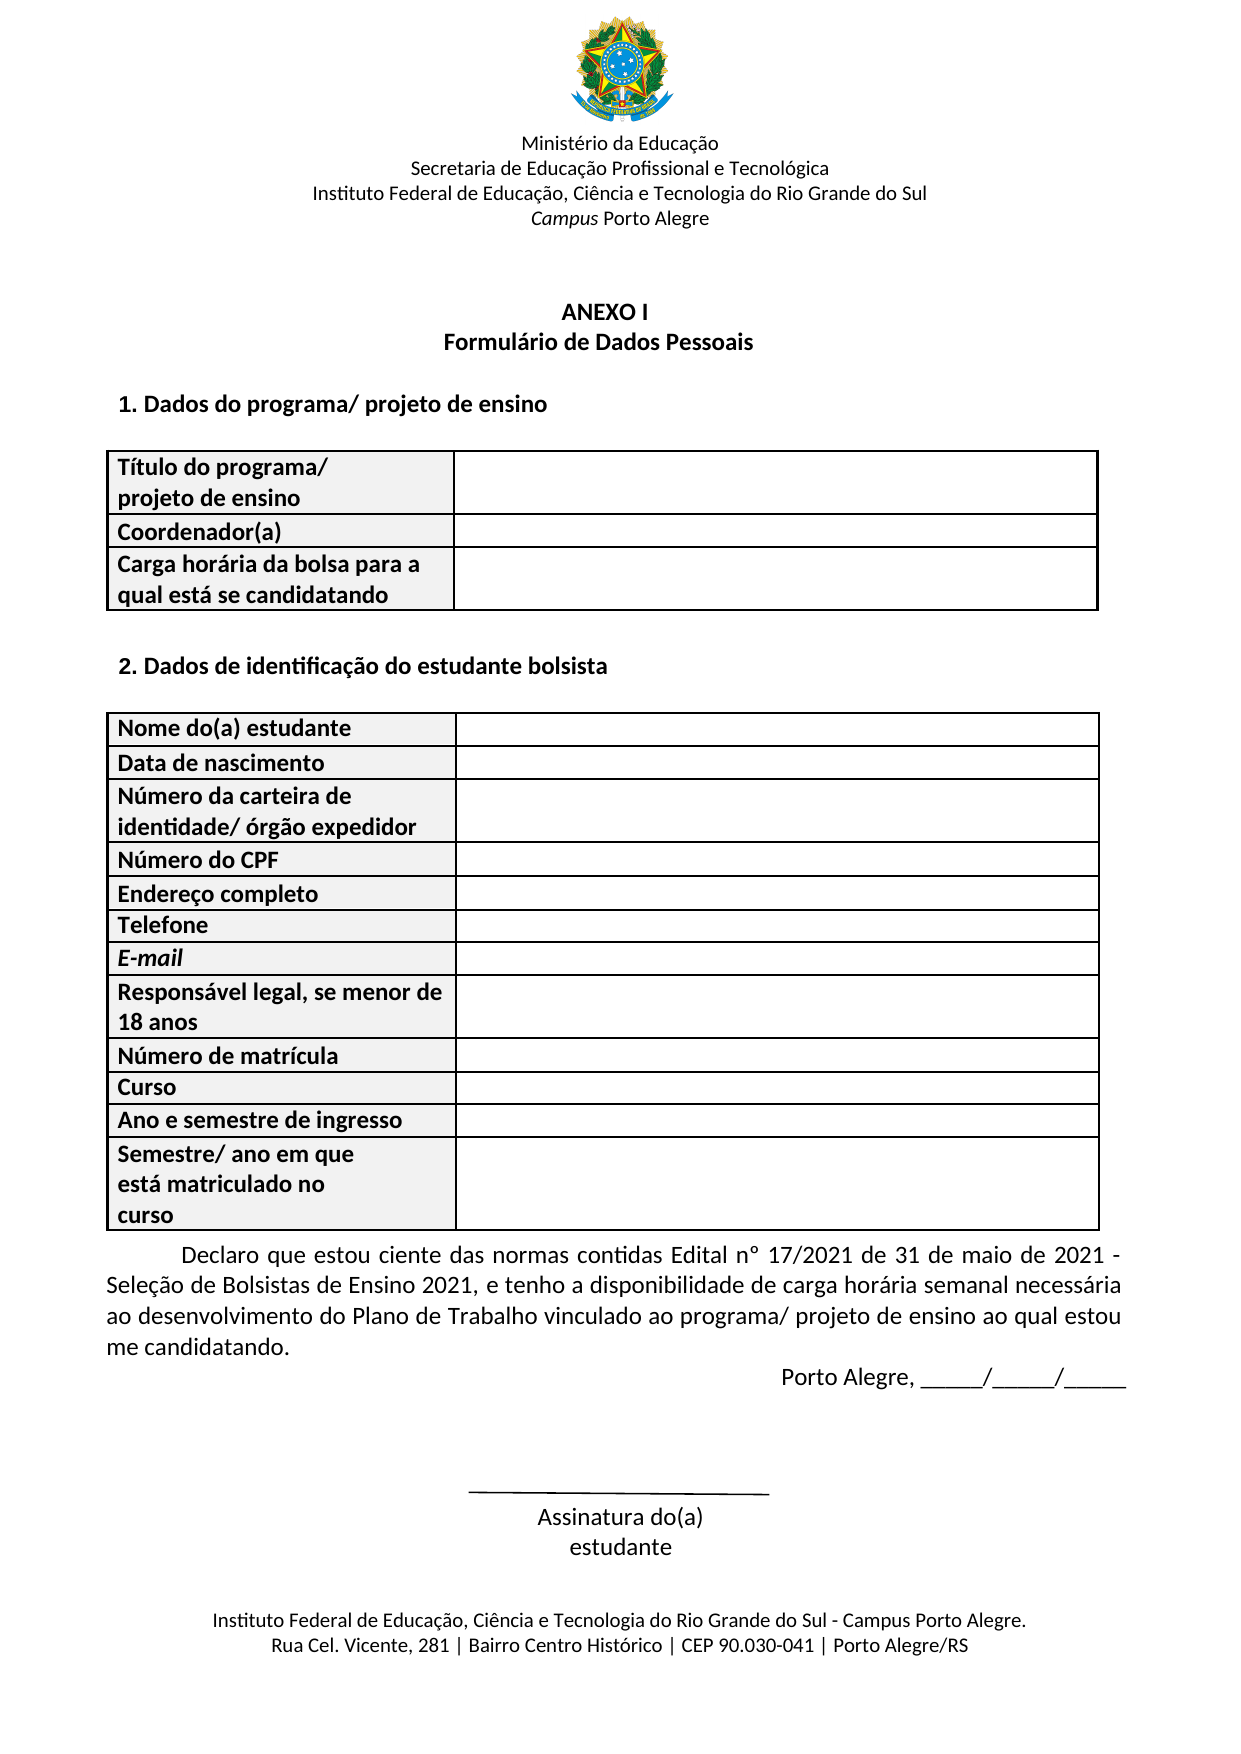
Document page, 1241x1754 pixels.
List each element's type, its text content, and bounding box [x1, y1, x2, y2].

table_cell [457, 911, 1098, 941]
table_cell [457, 877, 1098, 908]
table_cell [457, 1073, 1098, 1103]
table_cell [457, 976, 1098, 1037]
table_cell [457, 747, 1098, 778]
table_cell [457, 1105, 1098, 1136]
table_header Nome do(a) estudante [109, 714, 455, 744]
table_header [457, 714, 1098, 744]
table_cell [455, 548, 1096, 609]
table_cell Telefone [109, 911, 455, 941]
table_cell [457, 843, 1098, 875]
table_cell Coordenador(a) [109, 515, 453, 546]
table_cell E-mail [109, 943, 455, 974]
text Porto Alegre, _____/_____/_____ [706, 1361, 1134, 1392]
subtitle ANEXO I [406, 296, 728, 327]
list Dados de identificação do estudante bolsista [118, 651, 1134, 681]
table_cell Responsável legal, se menor de 18 anos [109, 976, 455, 1037]
table_cell Número da carteira de identidade/ órgão expedidor [109, 780, 455, 841]
picture [567, 14, 677, 125]
table_cell [457, 780, 1098, 841]
table_cell [457, 943, 1098, 974]
table_header Título do programa/ projeto de ensino [109, 452, 453, 513]
table_cell Data de nascimento [109, 747, 455, 778]
table_cell Carga horária da bolsa para a qual está se candidatando [109, 548, 453, 609]
table_cell Curso [109, 1073, 455, 1103]
text Assinatura do(a) estudante [505, 1494, 737, 1562]
table_cell Endereço completo [109, 877, 455, 908]
table_cell [457, 1039, 1098, 1071]
table_cell Número de matrícula [109, 1039, 455, 1071]
table_header [455, 452, 1096, 513]
list Dados do programa/ projeto de ensino [118, 388, 1134, 419]
table_cell Semestre/ ano em que está matriculado no curso [109, 1138, 455, 1229]
table_cell Ano e semestre de ingresso [109, 1105, 455, 1136]
table_cell [457, 1138, 1098, 1229]
table_cell Número do CPF [109, 843, 455, 875]
text Declaro que estou ciente das normas contidas Edital nº 17/2021 de 31 de maio de 2021 - Seleção de Bolsistas de Ensino 2021, e tenho a disponibilidade de carga horária semanal necessária ao desenvolvimento do Plano de Trabalho vinculado ao programa/ projeto de ensino ao qual estou me candidatando. [106, 1239, 1123, 1361]
text Formulário de Dados Pessoais [331, 327, 791, 357]
table_cell [455, 515, 1096, 546]
